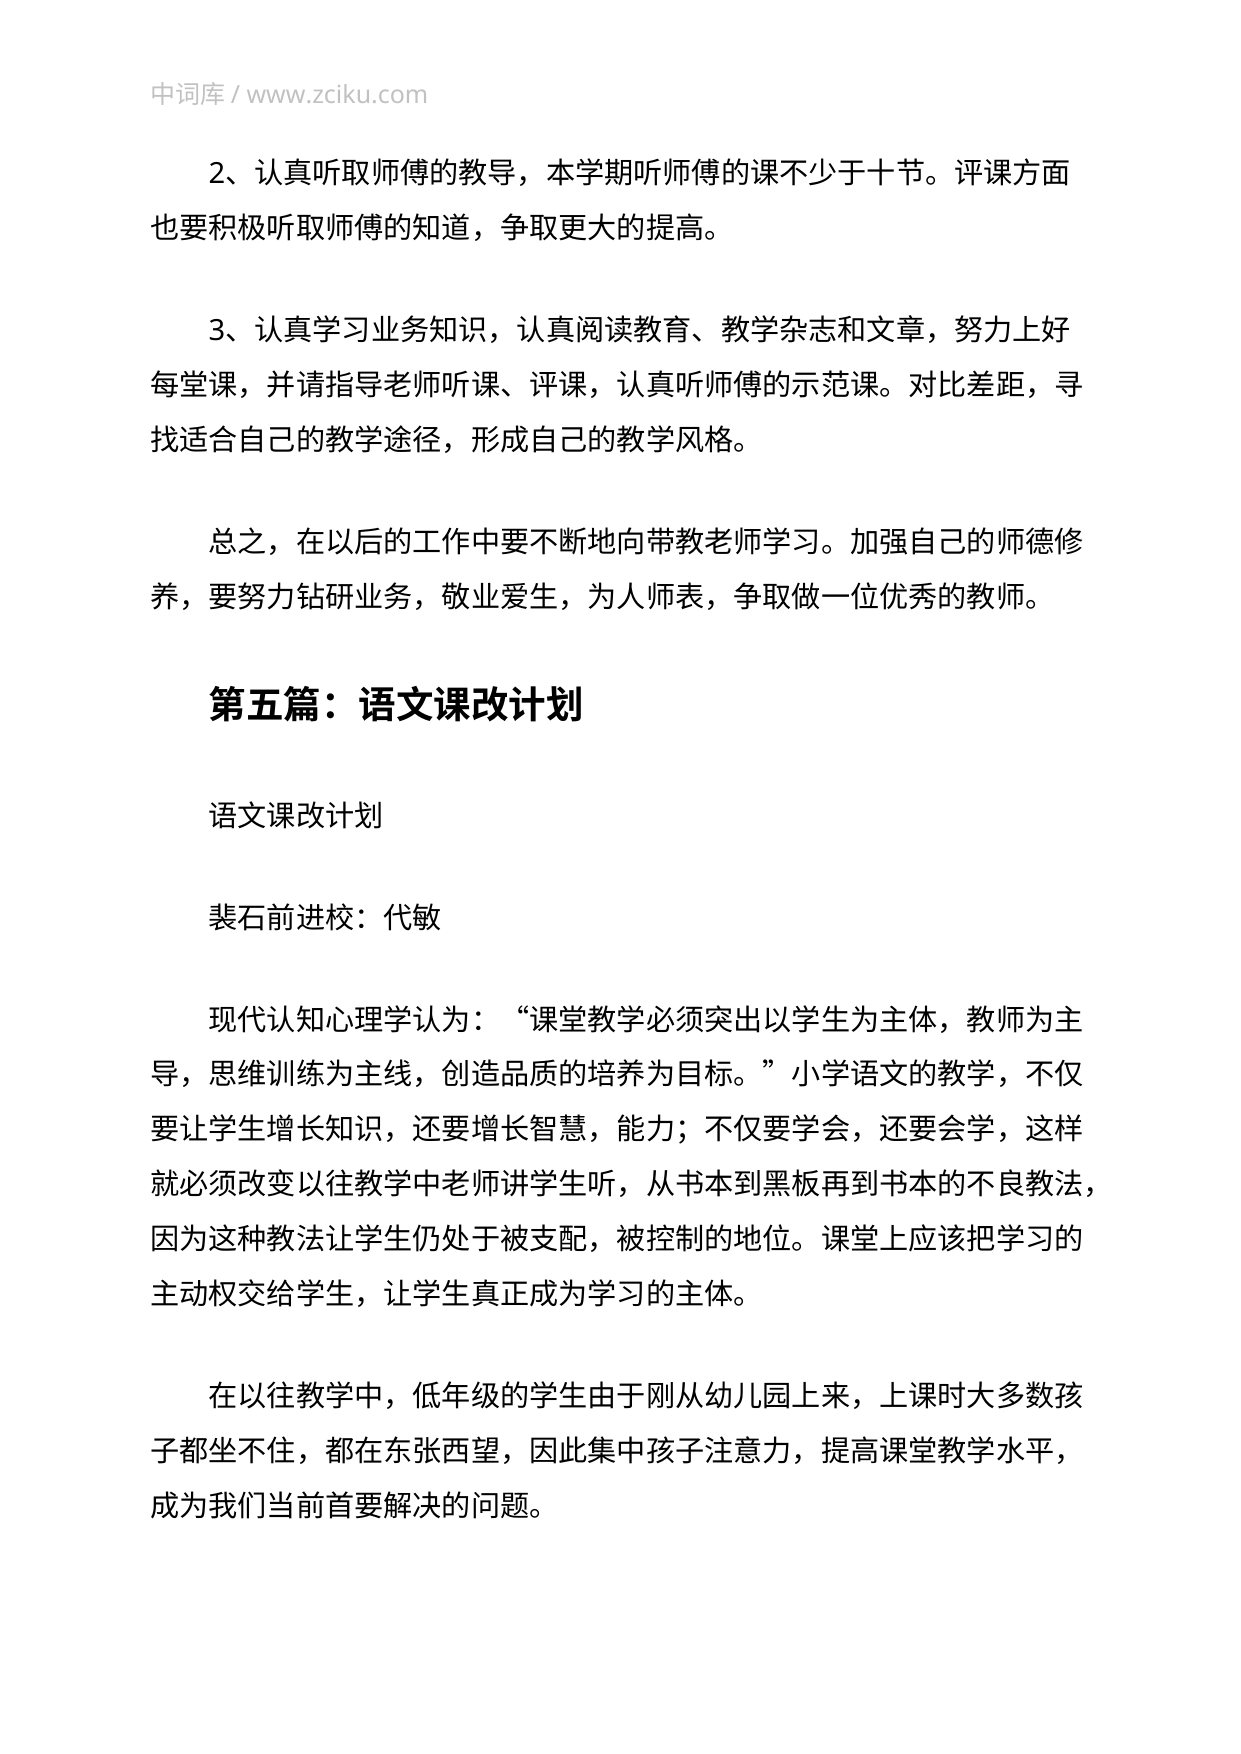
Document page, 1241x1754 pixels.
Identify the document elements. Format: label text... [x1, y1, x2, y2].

text 现代认知心理学认为：“课堂教学必须突出以学生为主体，教师为主导，思维训练为主线，创造品质的培养为目标。”小学语文的教学，不仅要让学生增长知识，还要增长智慧，能力；不仅要学会，还要会学，这样就必须改变以往教学中老师讲学生听，从书本到黑板再到书本的不良教法，因为这种教法让学生仍处于被支配，被控制的地位。课堂上应该把学习的主动权交给学生，让学生真正成为学习的主体。 [150, 996, 1090, 1313]
text 裴石前进校：代敏 [150, 894, 1090, 937]
text 总之，在以后的工作中要不断地向带教老师学习。加强自己的师德修养，要努力钻研业务，敬业爱生，为人师表，争取做一位优秀的教师。 [150, 518, 1090, 616]
text 语文课改计划 [150, 792, 1090, 835]
text 在以往教学中，低年级的学生由于刚从幼儿园上来，上课时大多数孩子都坐不住，都在东张西望，因此集中孩子注意力，提高课堂教学水平，成为我们当前首要解决的问题。 [150, 1372, 1090, 1524]
text 2、认真听取师傅的教导，本学期听师傅的课不少于十节。评课方面也要积极听取师傅的知道，争取更大的提高。 [150, 150, 1090, 247]
text 3、认真学习业务知识，认真阅读教育、教学杂志和文章，努力上好每堂课，并请指导老师听课、评课，认真听师傅的示范课。对比差距，寻找适合自己的教学途径，形成自己的教学风格。 [150, 307, 1090, 459]
text 第五篇：语文课改计划 [150, 675, 1090, 729]
